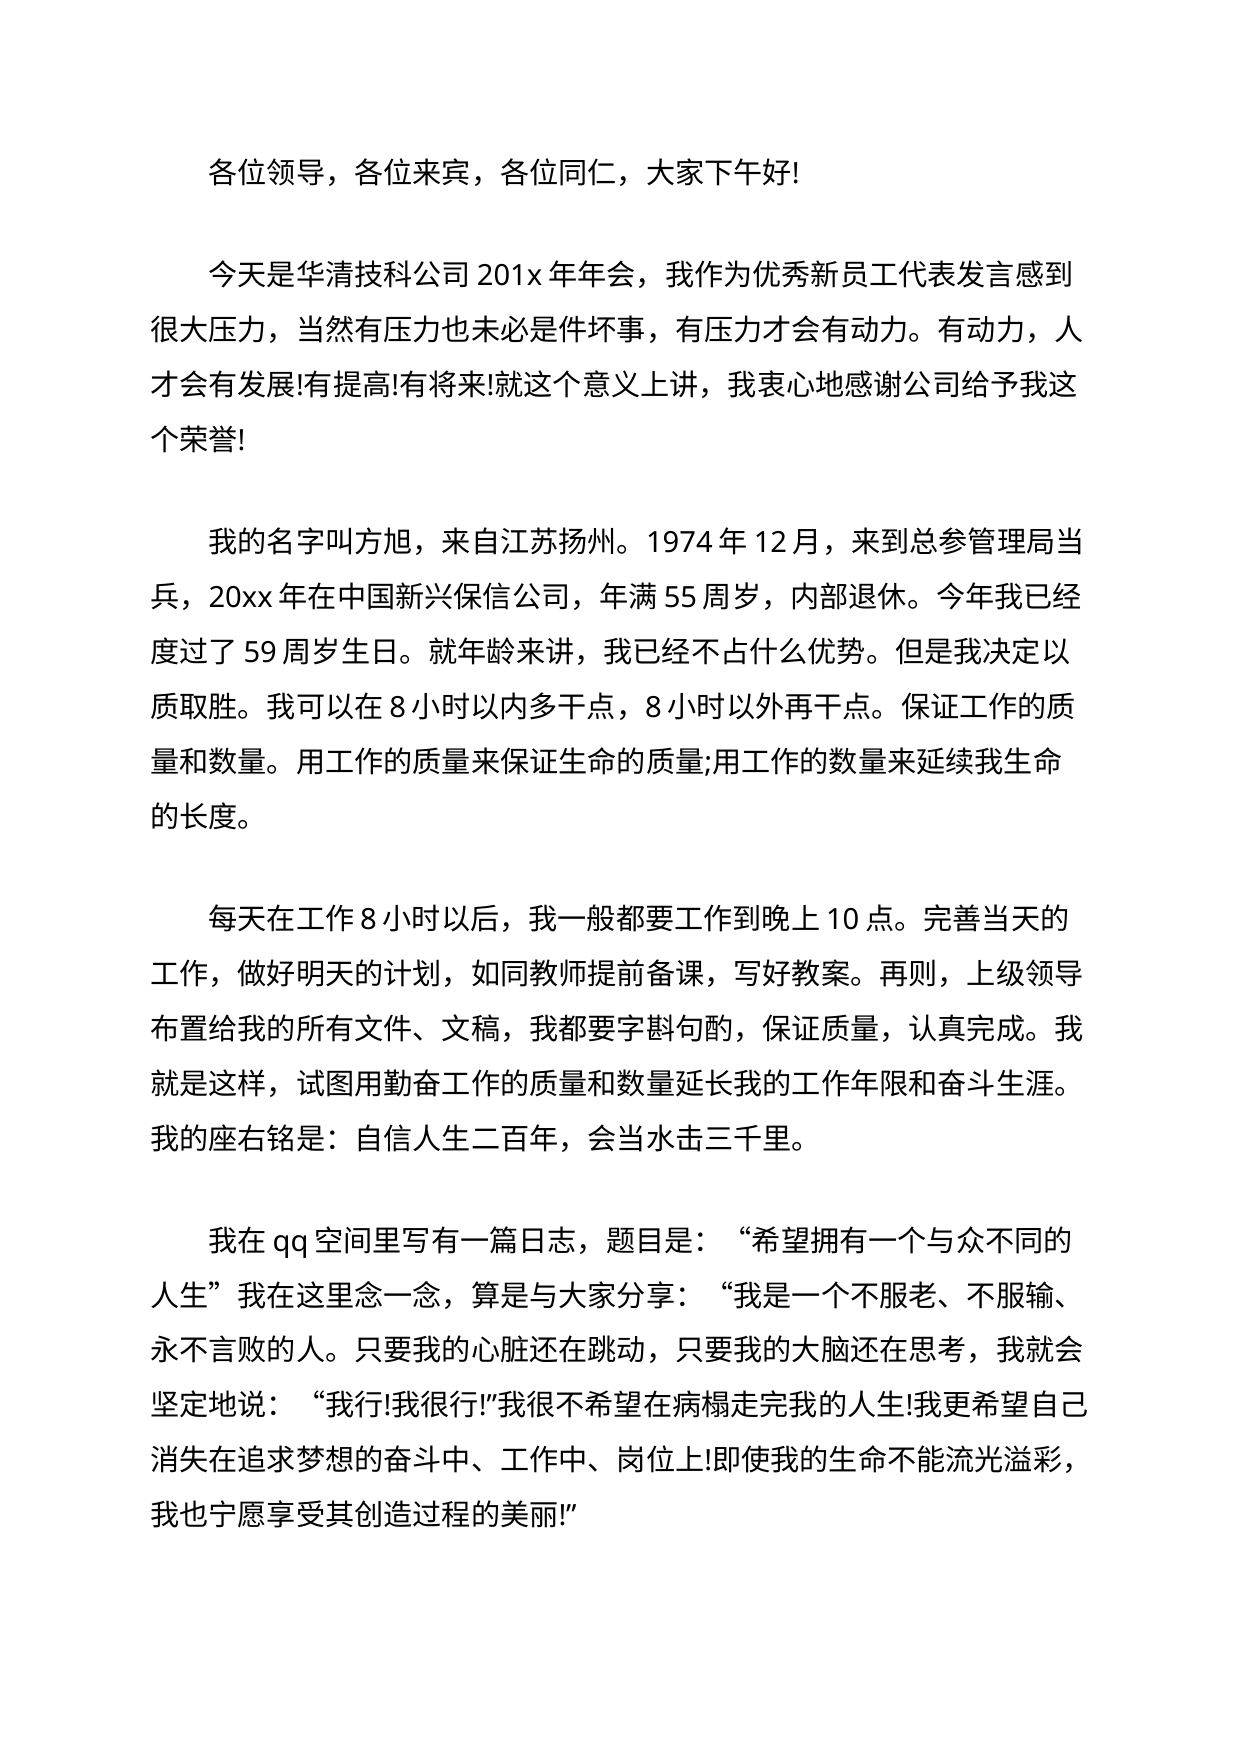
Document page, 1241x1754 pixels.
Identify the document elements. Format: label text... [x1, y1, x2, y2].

text 我的名字叫方旭，来自江苏扬州。1974年12月，来到总参管理局当兵，20xx年在中国新兴保信公司，年满55周岁，内部退休。今年我已经度过了59周岁生日。就年龄来讲，我已经不占什么优势。但是我决定以质取胜。我可以在8小时以内多干点，8小时以外再干点。保证工作的质量和数量。用工作的质量来保证生命的质量;用工作的数量来延续我生命的长度。 [150, 519, 1090, 836]
text 今天是华清技科公司201x年年会，我作为优秀新员工代表发言感到很大压力，当然有压力也未必是件坏事，有压力才会有动力。有动力，人才会有发展!有提高!有将来!就这个意义上讲，我衷心地感谢公司给予我这个荣誉! [150, 252, 1090, 459]
text 每天在工作8小时以后，我一般都要工作到晚上10点。完善当天的工作，做好明天的计划，如同教师提前备课，写好教案。再则，上级领导布置给我的所有文件、文稿，我都要字斟句酌，保证质量，认真完成。我就是这样，试图用勤奋工作的质量和数量延长我的工作年限和奋斗生涯。我的座右铭是：自信人生二百年，会当水击三千里。 [150, 896, 1090, 1158]
text 各位领导，各位来宾，各位同仁，大家下午好! [150, 150, 1090, 192]
text 我在qq空间里写有一篇日志，题目是：“希望拥有一个与众不同的人生”我在这里念一念，算是与大家分享：“我是一个不服老、不服输、永不言败的人。只要我的心脏还在跳动，只要我的大脑还在思考，我就会坚定地说：“我行!我很行!”我很不希望在病榻走完我的人生!我更希望自己消失在追求梦想的奋斗中、工作中、岗位上!即使我的生命不能流光溢彩，我也宁愿享受其创造过程的美丽!” [150, 1217, 1090, 1534]
